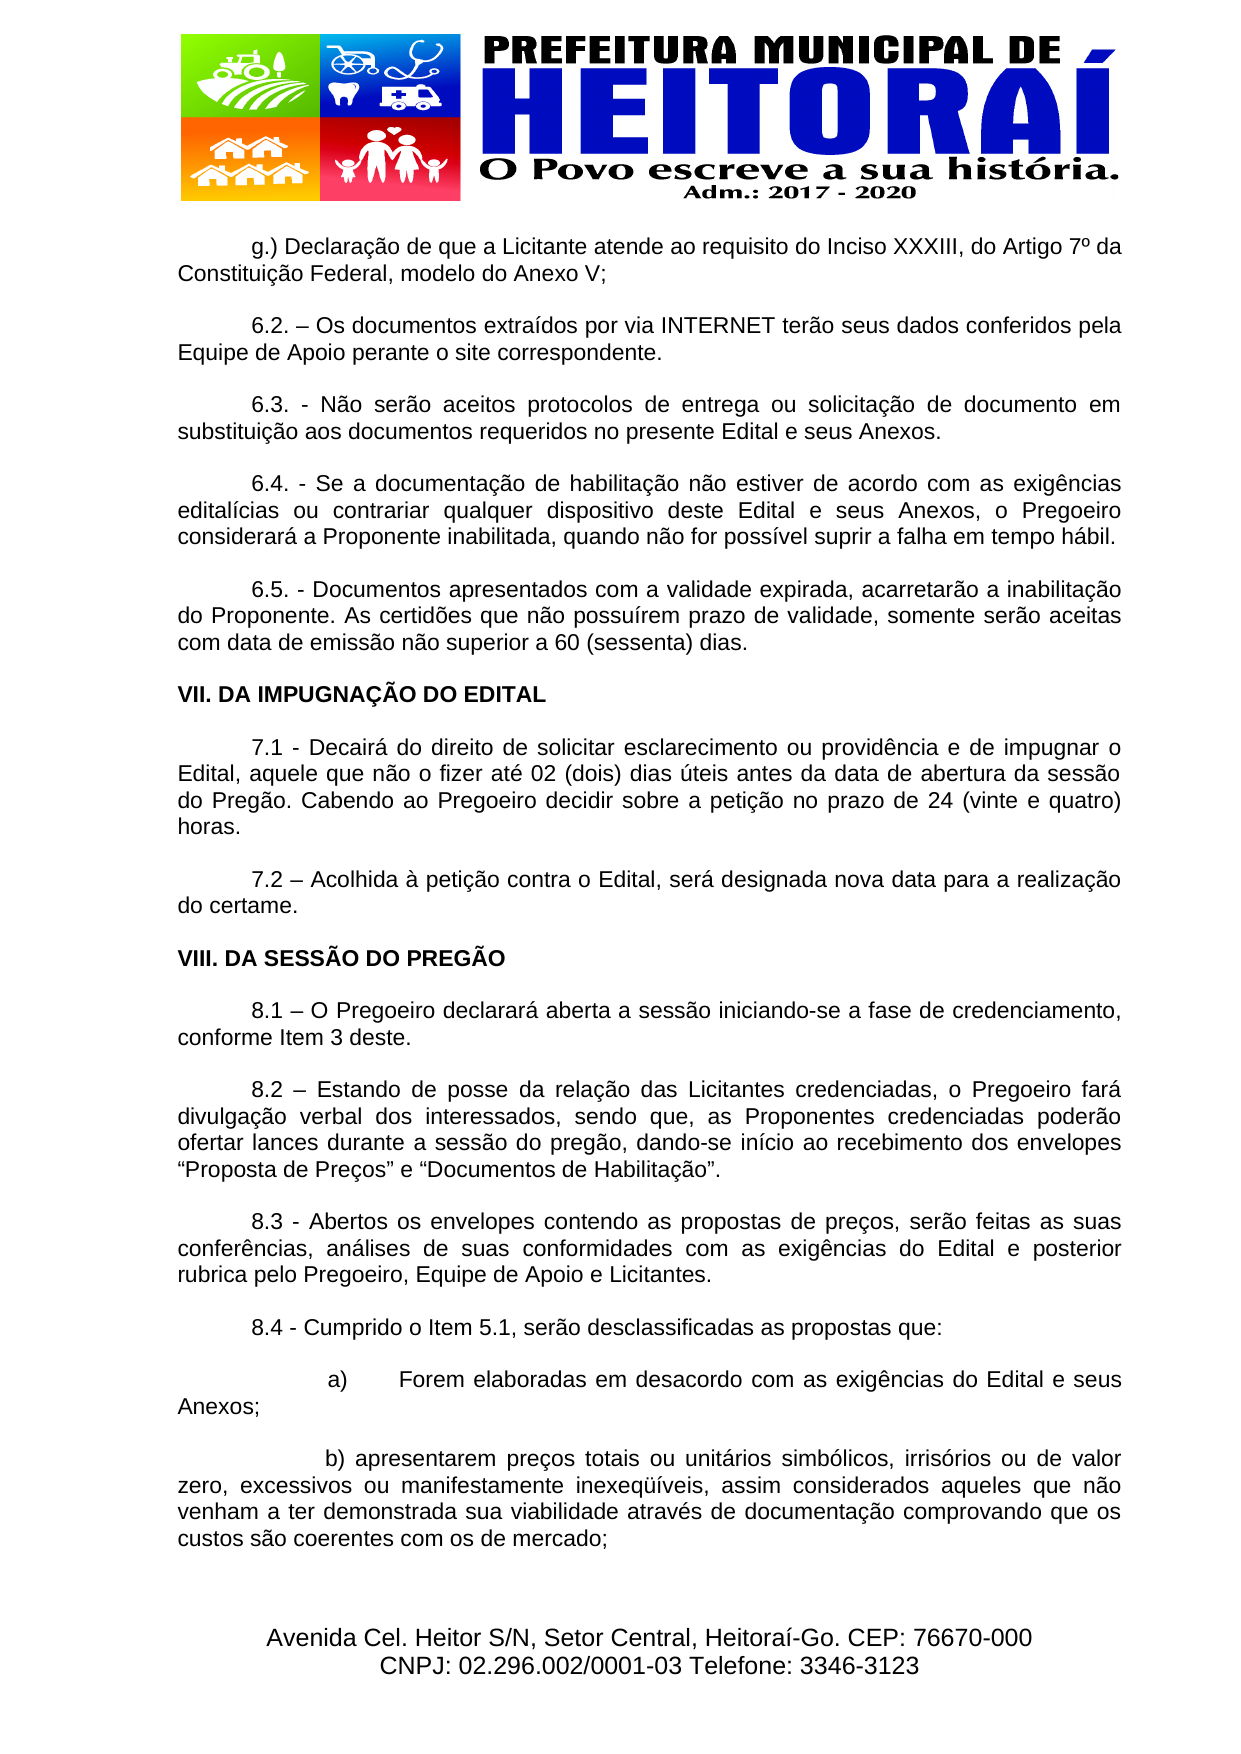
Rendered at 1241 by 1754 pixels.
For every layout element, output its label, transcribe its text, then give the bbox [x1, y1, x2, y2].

text 7.2 – Acolhida à petição contra o Edital, será designada nova data para a realização do certame. [177, 866, 1122, 918]
text 8.3 - Abertos os envelopes contendo as propostas de preços, serão feitas as suas conferências, análises de suas conformidades com as exigências do Edital e posterior rubrica pelo Pregoeiro, Equipe de Apoio e Licitantes. [177, 1208, 1122, 1287]
text 8.4 - Cumprido o Item 5.1, serão desclassificadas as propostas que: [177, 1314, 1122, 1340]
text VII. DA IMPUGNAÇÃO DO EDITAL [177, 681, 1122, 707]
text 8.1 – O Pregoeiro declarará aberta a sessão iniciando-se a fase de credenciamento, conforme Item 3 deste. [177, 997, 1122, 1050]
text g.) Declaração de que a Licitante atende ao requisito do Inciso XXXIII, do Artigo 7º da Constituição Federal, modelo do Anexo V; [177, 233, 1122, 286]
text 7.1 - Decairá do direito de solicitar esclarecimento ou providência e de impugnar o Edital, aquele que não o fizer até 02 (dois) dias úteis antes da data de abertura da sessão do Pregão. Cabendo ao Pregoeiro decidir sobre a petição no prazo de 24 (vinte e quatro) horas. [177, 734, 1122, 839]
picture [181, 34, 1119, 201]
text 8.2 – Estando de posse da relação das Licitantes credenciadas, o Pregoeiro fará divulgação verbal dos interessados, sendo que, as Proponentes credenciadas poderão ofertar lances durante a sessão do pregão, dando-se início ao recebimento dos envelopes “Proposta de Preços” e “Documentos de Habilitação”. [177, 1076, 1122, 1182]
text 6.3. - Não serão aceitos protocolos de entrega ou solicitação de documento em substituição aos documentos requeridos no presente Edital e seus Anexos. [177, 391, 1122, 444]
text 6.5. - Documentos apresentados com a validade expirada, acarretarão a inabilitação do Proponente. As certidões que não possuírem prazo de validade, somente serão aceitas com data de emissão não superior a 60 (sessenta) dias. [177, 576, 1122, 655]
text VIII. DA SESSÃO DO PREGÃO [177, 945, 1122, 971]
text 6.4. - Se a documentação de habilitação não estiver de acordo com as exigências editalícias ou contrariar qualquer dispositivo deste Edital e seus Anexos, o Pregoeiro considerará a Proponente inabilitada, quando não for possível suprir a falha em tempo hábil. [177, 470, 1122, 549]
list Forem elaboradas em desacordo com as exigências do Edital e seus Anexos; [177, 1366, 1122, 1419]
text 6.2. – Os documentos extraídos por via INTERNET terão seus dados conferidos pela Equipe de Apoio perante o site correspondente. [177, 312, 1122, 365]
text b) apresentarem preços totais ou unitários simbólicos, irrisórios ou de valor zero, excessivos ou manifestamente inexeqüíveis, assim considerados aqueles que não venham a ter demonstrada sua viabilidade através de documentação comprovando que os custos são coerentes com os de mercado; [177, 1445, 1122, 1551]
